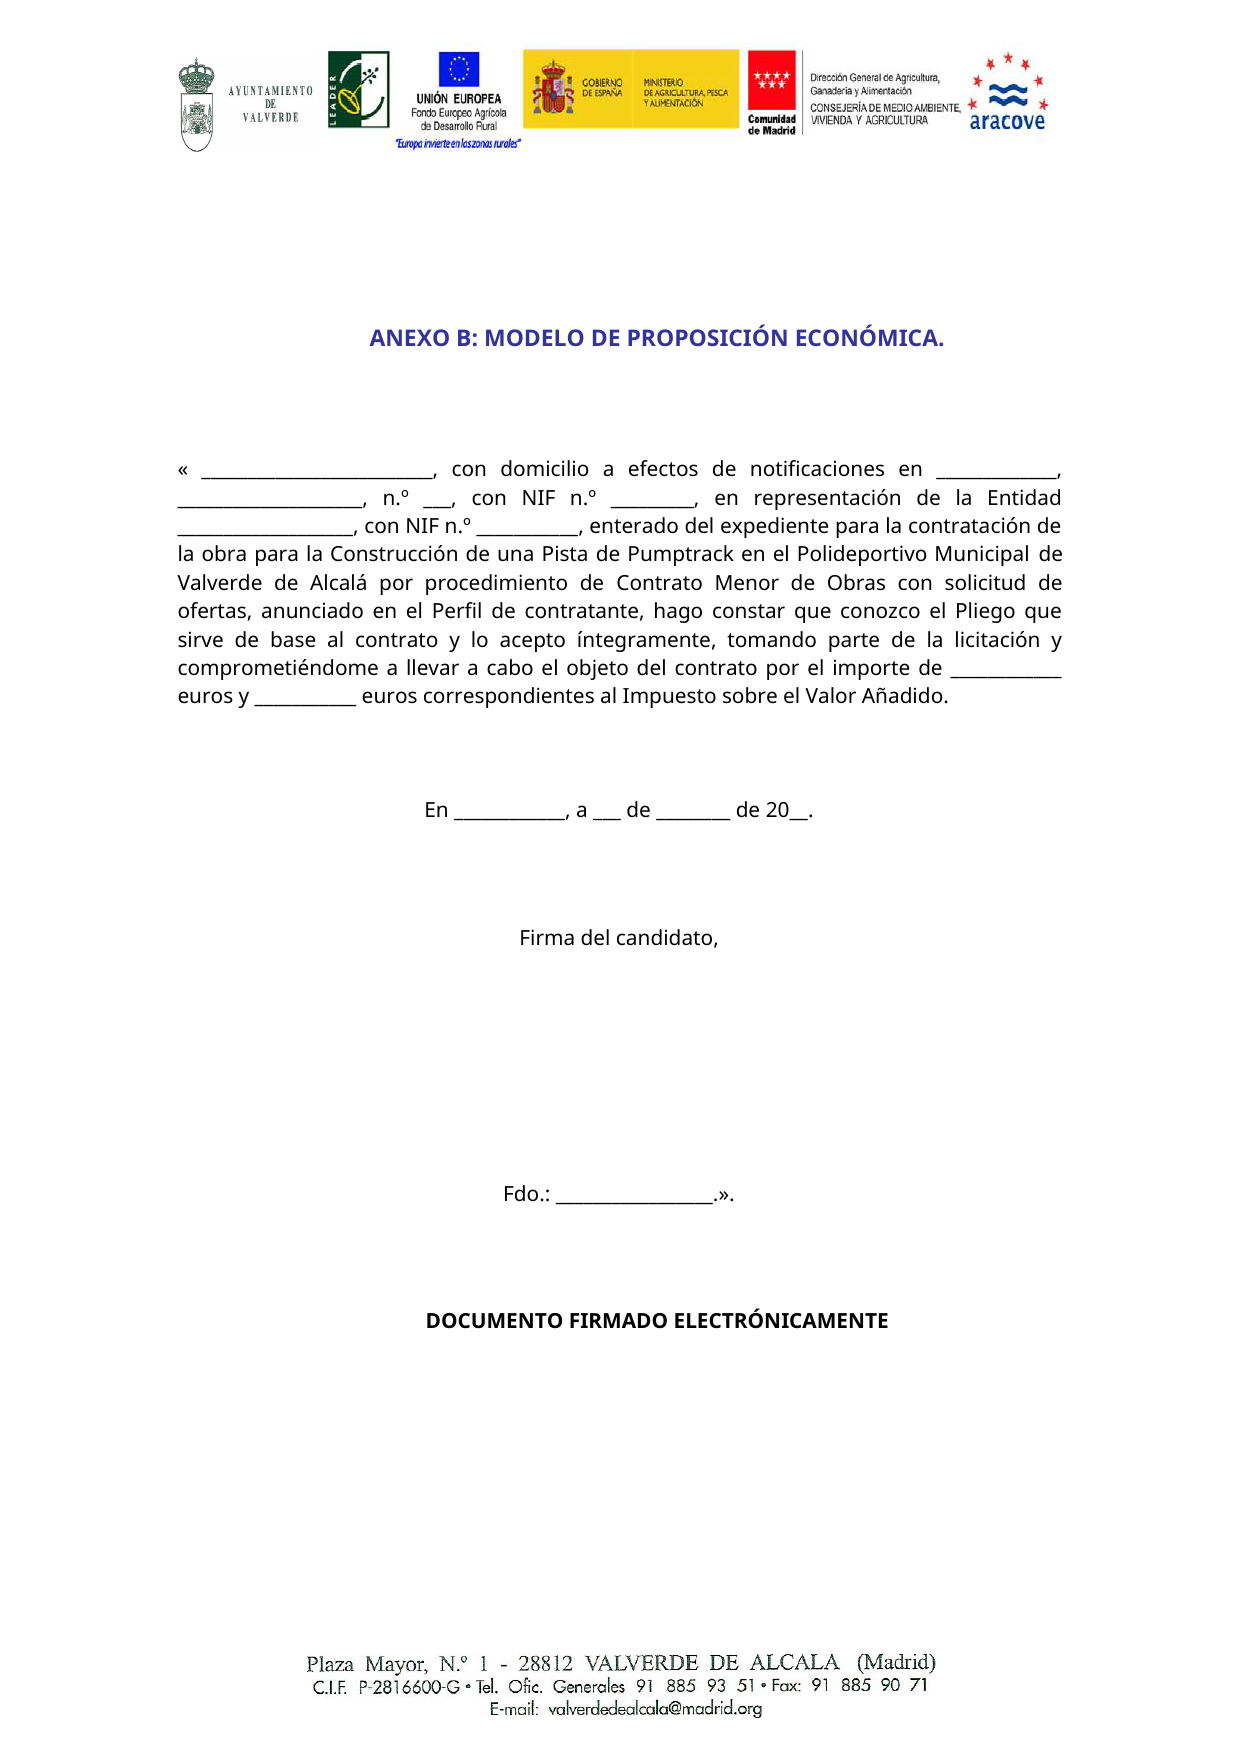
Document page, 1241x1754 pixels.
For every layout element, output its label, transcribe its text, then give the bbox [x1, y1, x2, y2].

text Firma del candidato, [175, 923, 1063, 952]
picture [177, 51, 316, 154]
text En ____________, a ___ de ________ de 20__. [175, 795, 1063, 824]
text ANEXO B: MODELO DE PROPOSICIÓN ECONÓMICA. [177, 322, 1063, 353]
text DOCUMENTO FIRMADO ELECTRÓNICAMENTE [177, 1307, 1063, 1335]
text « _________________________, con domicilio a efectos de notificaciones en _____________, ____________________, n.º ___, con NIF n.º _________, en representación de la Entidad ___________________, con NIF n.º ___________, enterado del expediente para la contratación de la obra para la Construcción de una Pista de Pumptrack en el Polideportivo Municipal de Valverde de Alcalá por procedimiento de Contrato Menor de Obras con solicitud de ofertas, anunciado en el Perfil de contratante, hago constar que conozco el Pliego que sirve de base al contrato y lo acepto íntegramente, tomando parte de la licitación y comprometiéndome a llevar a cabo el objeto del contrato por el importe de ____________ euros y ___________ euros correspondientes al Impuesto sobre el Valor Añadido. [177, 454, 1063, 710]
picture [302, 1654, 939, 1718]
text Fdo.: _________________.». [175, 1179, 1063, 1207]
